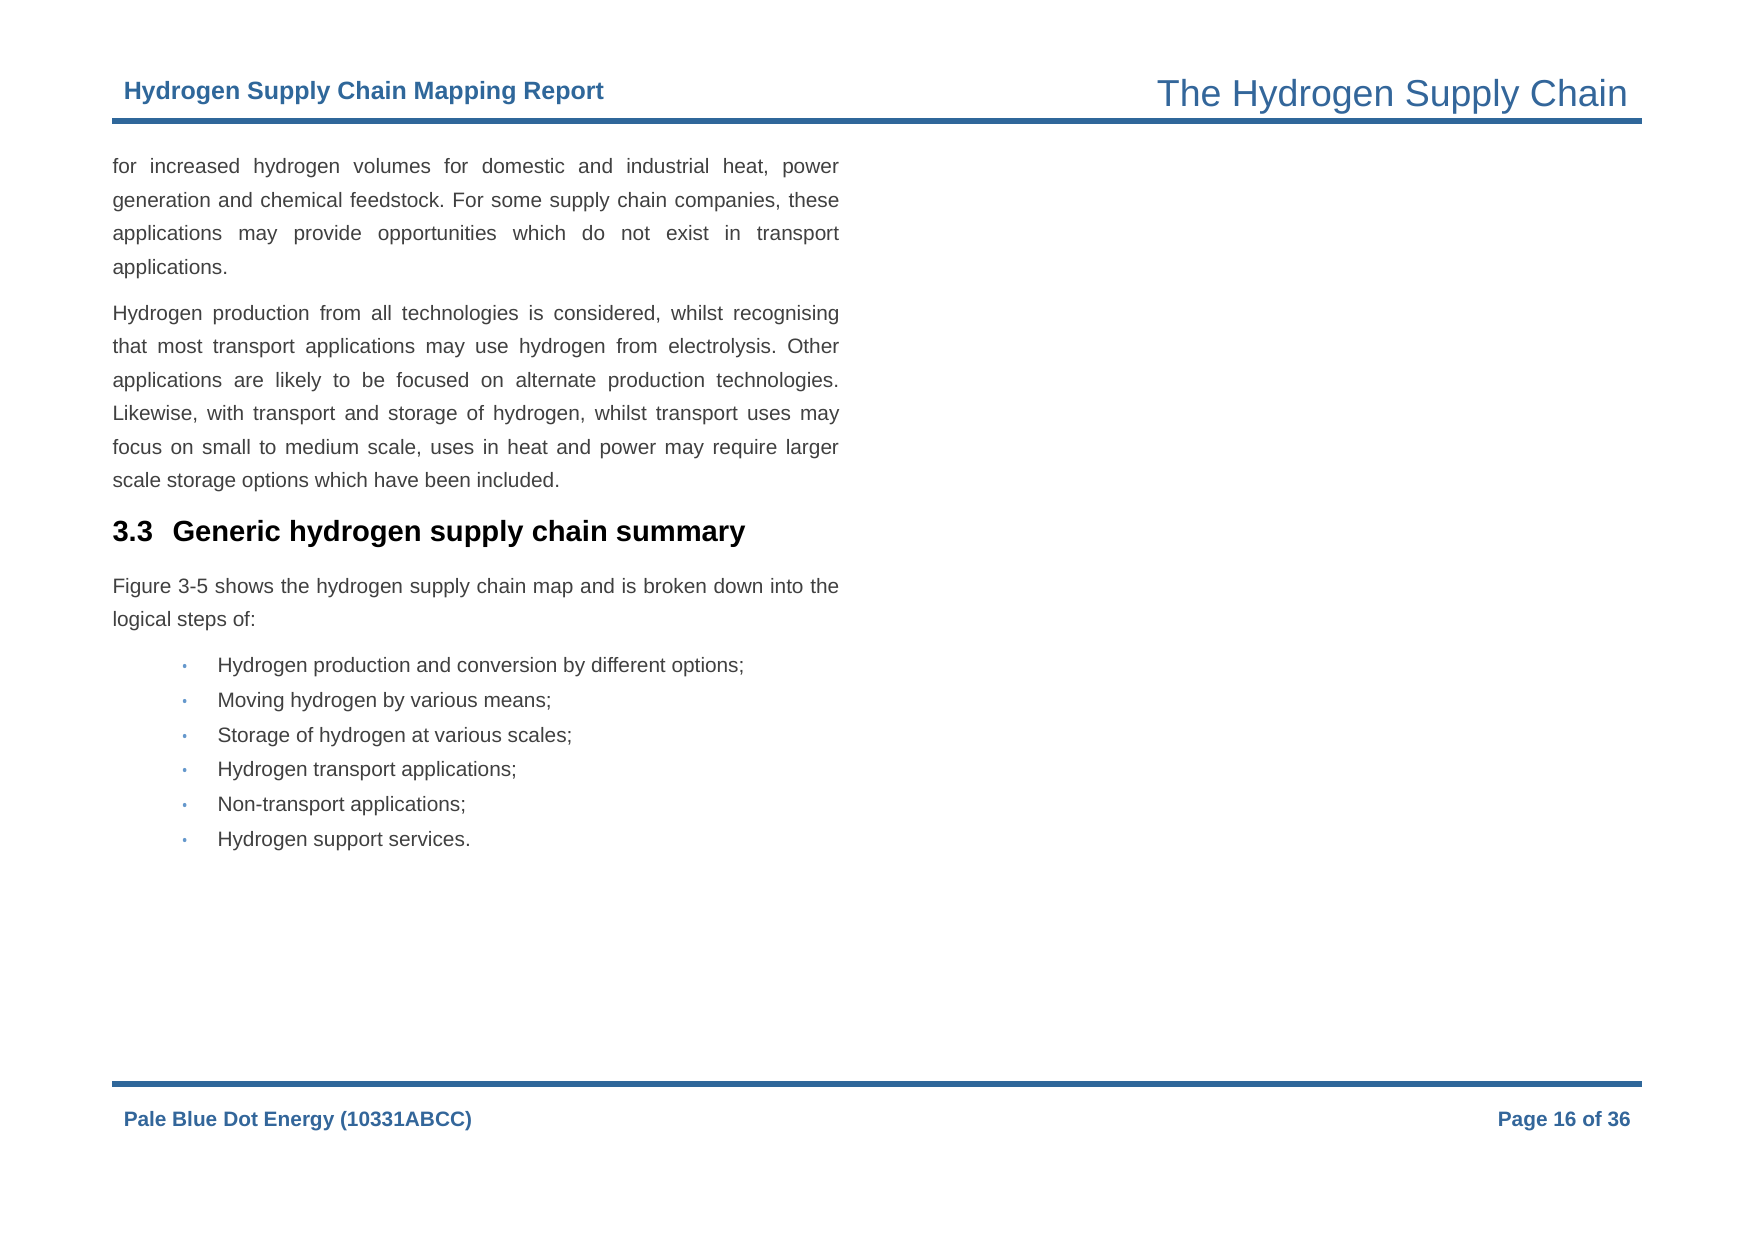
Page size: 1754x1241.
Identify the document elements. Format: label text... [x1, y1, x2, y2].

list Hydrogen production and conversion by different options; [180, 653, 840, 678]
list Hydrogen transport applications; [180, 757, 840, 782]
list Non-transport applications; [180, 792, 840, 817]
text Hydrogen production from all technologies is considered, whilst recognising that most transport applications may use hydrogen from electrolysis. Other applications are likely to be focused on alternate production technologies. Likewise, with transport and storage of hydrogen, whilst transport uses may focus on small to medium scale, uses in heat and power may require larger scale storage options which have been included. [112, 301, 840, 492]
list Hydrogen support services. [180, 827, 840, 851]
list Storage of hydrogen at various scales; [180, 723, 840, 747]
subtitle Generic hydrogen supply chain summary [112, 514, 840, 548]
list Moving hydrogen by various means; [180, 688, 840, 713]
